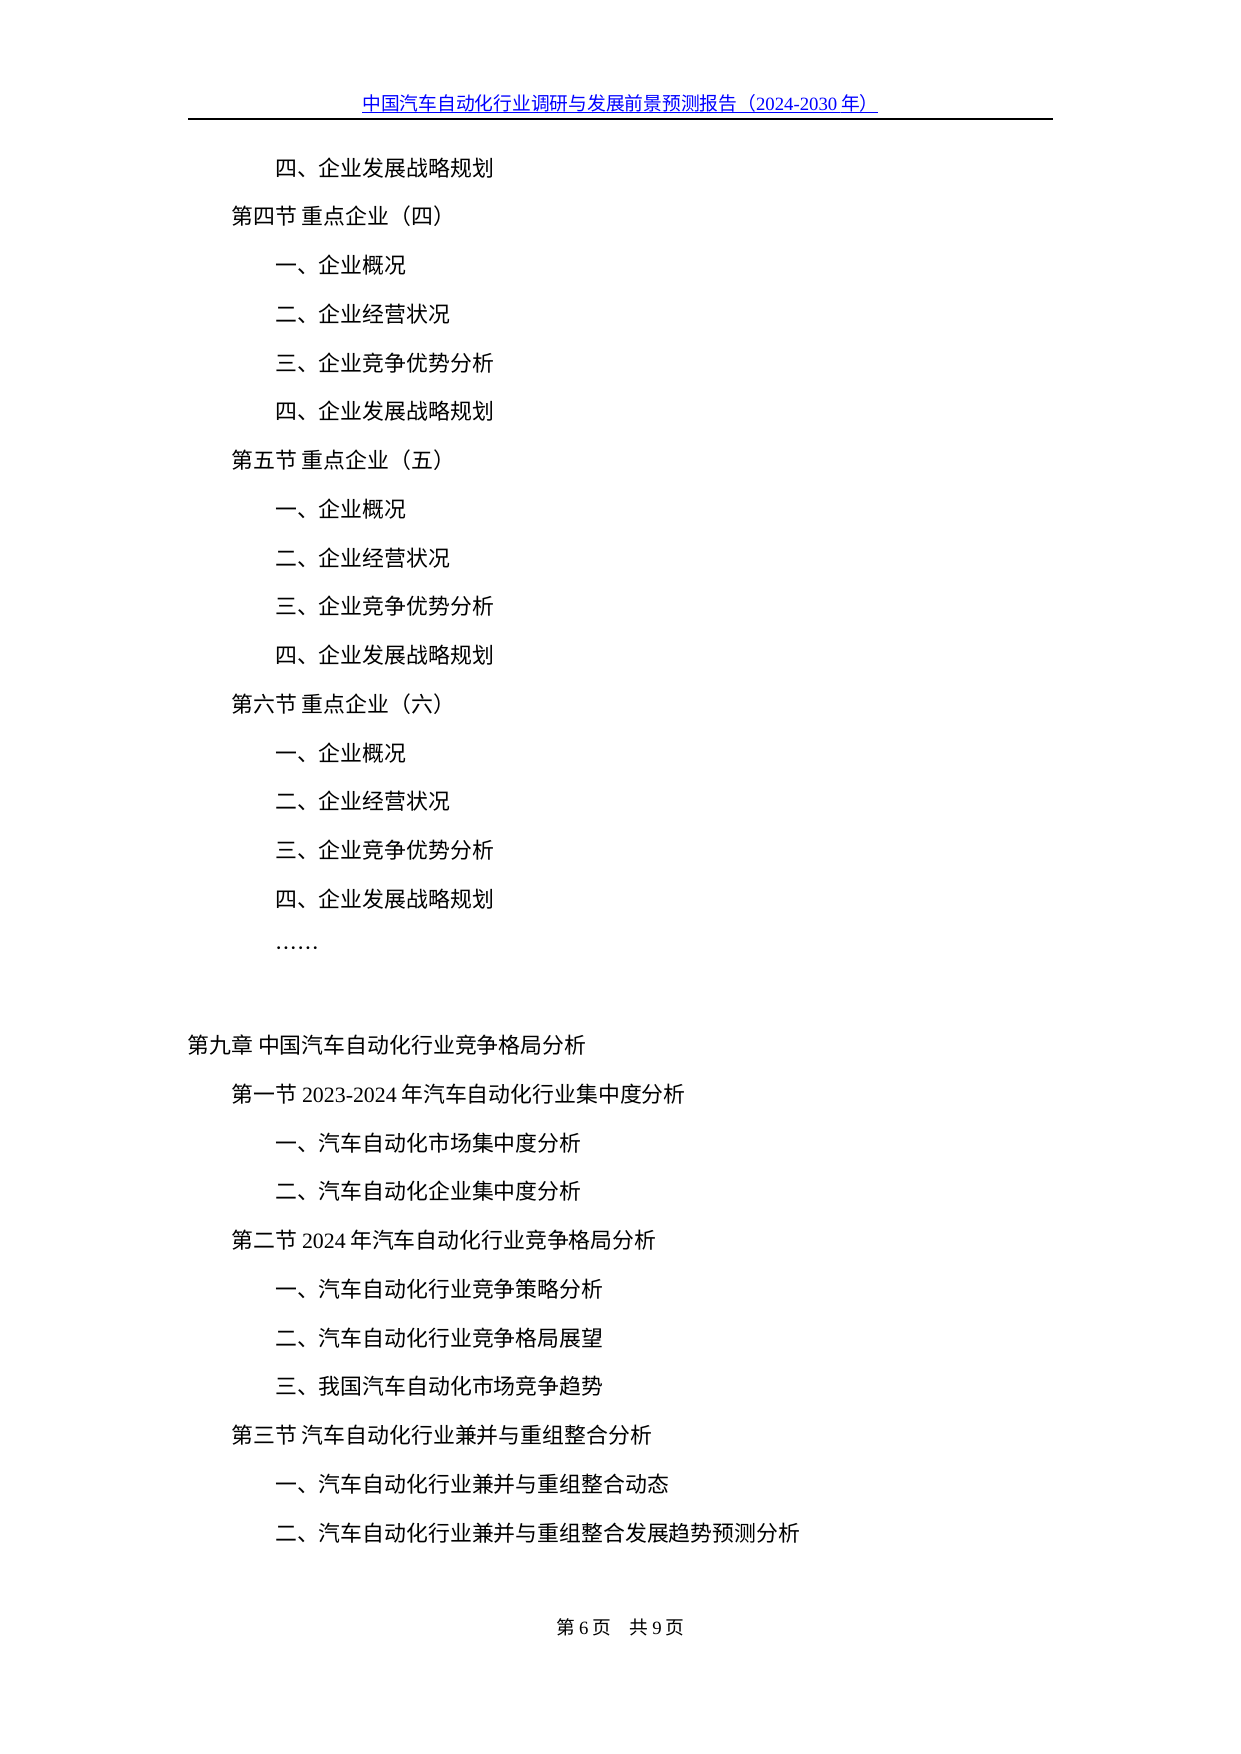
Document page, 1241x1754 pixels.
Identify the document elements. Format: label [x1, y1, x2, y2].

text [187, 150, 1053, 1548]
